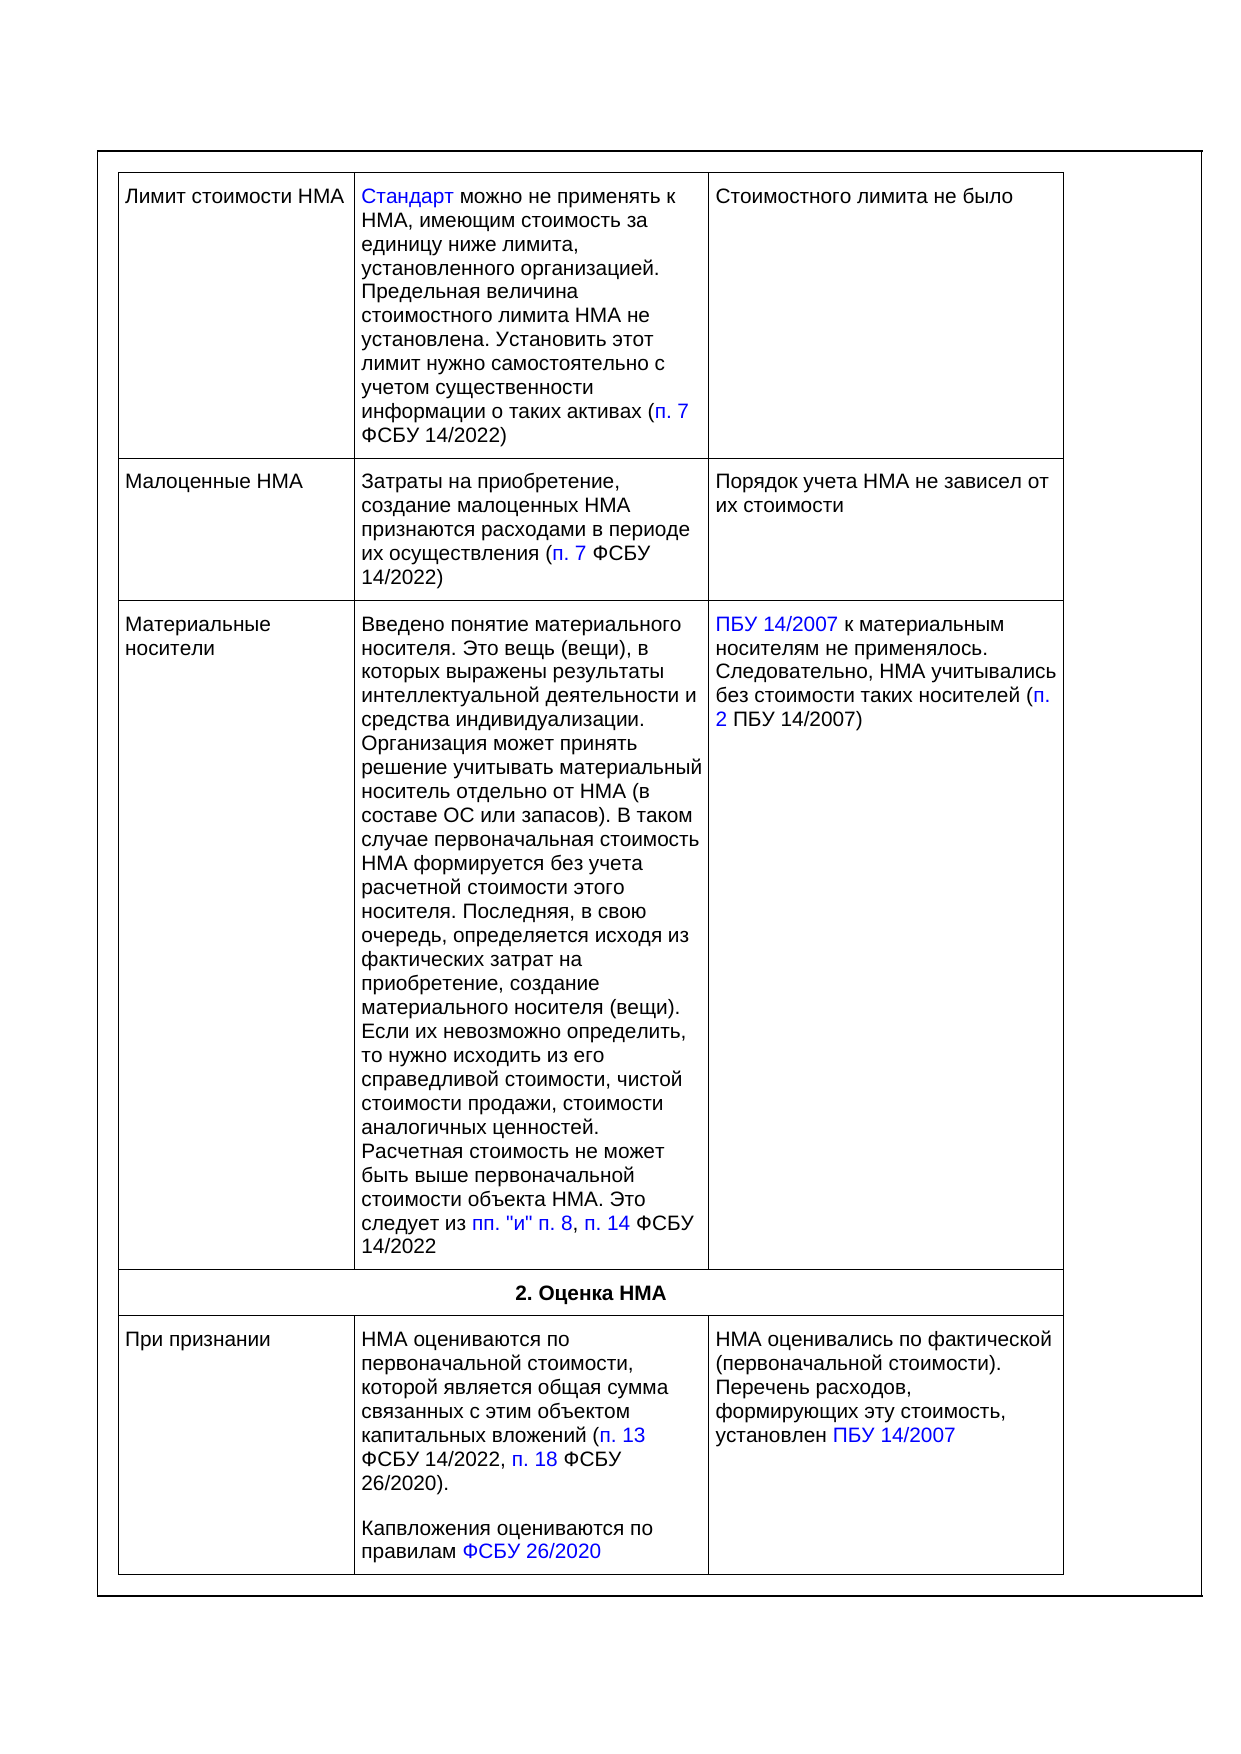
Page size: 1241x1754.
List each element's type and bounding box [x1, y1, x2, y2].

table_header [98, 152, 1201, 1595]
